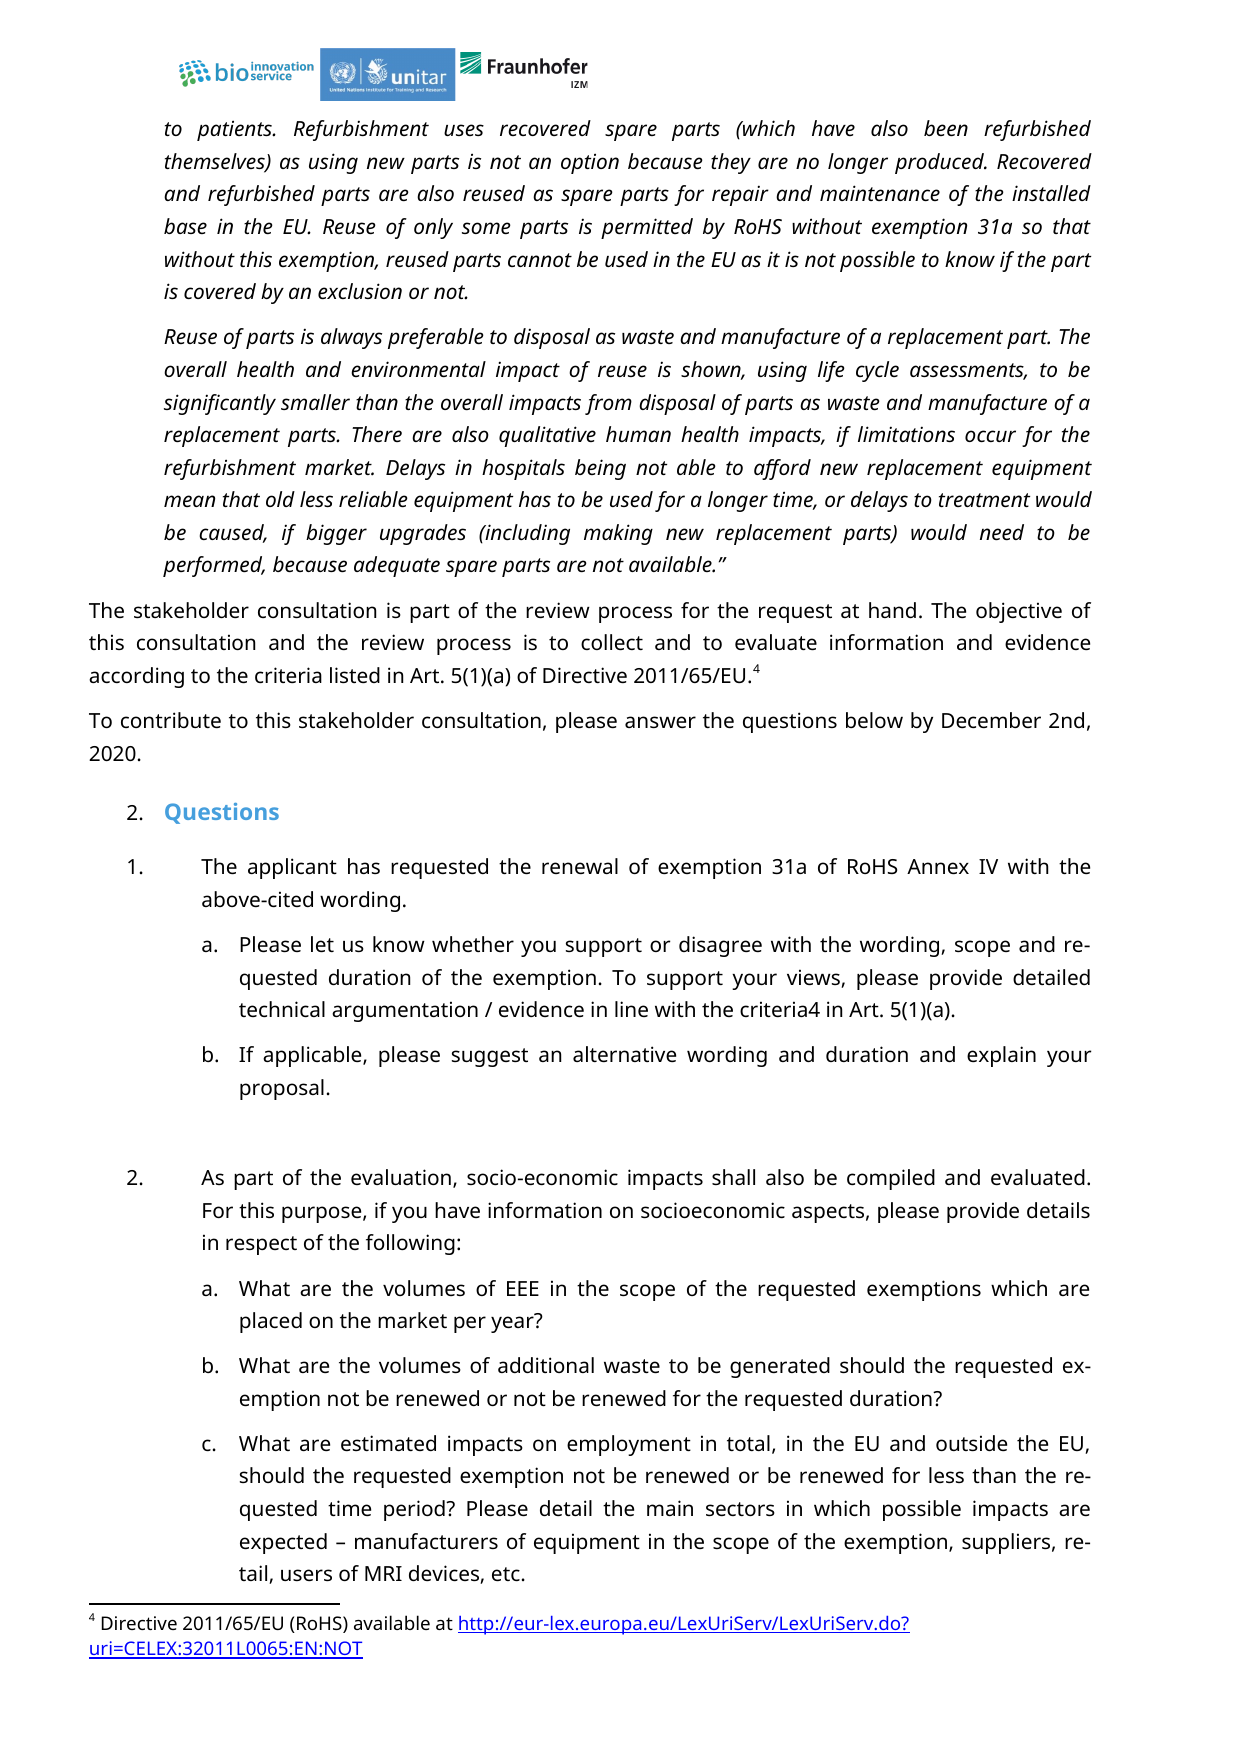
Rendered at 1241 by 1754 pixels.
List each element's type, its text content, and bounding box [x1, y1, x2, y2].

list The applicant has requested the renewal of exemption 31a of RoHS Annex IV with the above-cited wording. [126, 852, 1092, 913]
text To contribute to this stakeholder consultation, please answer the questions below by December 2nd, 2020. [89, 706, 1092, 767]
list As part of the evaluation, socio-economic impacts shall also be compiled and evaluated. For this purpose, if you have information on socioeconomic aspects, please provide details in respect of the following: [126, 1163, 1092, 1257]
list Please let us know whether you support or disagree with the wording, scope and re-quested duration of the exemption. To support your views, please provide detailed technical argumentation / evidence in line with the criteria4 in Art. 5(1)(a). [201, 930, 1092, 1024]
subtitle Questions [126, 796, 1092, 827]
text Reuse of parts is always preferable to disposal as waste and manufacture of a replacement part. The overall health and environmental impact of reuse is shown, using life cycle assessments, to be significantly smaller than the overall impacts from disposal of parts as waste and manufacture of a replacement parts. There are also qualitative human health impacts, if limitations occur for the refurbishment market. Delays in hospitals being not able to afford new replacement equipment mean that old less reliable equipment has to be used for a longer time, or delays to treatment would be caused, if bigger upgrades (including making new replacement parts) would need to be performed, because adequate spare parts are not available.” [164, 322, 1092, 579]
list What are the volumes of EEE in the scope of the requested exemptions which are placed on the market per year? [201, 1274, 1092, 1335]
list What are estimated impacts on employment in total, in the EU and outside the EU, should the requested exemption not be renewed or be renewed for less than the re-quested time period? Please detail the main sectors in which possible impacts are expected – manufacturers of equipment in the scope of the exemption, suppliers, re-tail, users of MRI devices, etc. [201, 1429, 1092, 1588]
picture [460, 52, 588, 88]
text The stakeholder consultation is part of the review process for the request at hand. The objective of this consultation and the review process is to collect and to evaluate information and evidence according to the criteria listed in Art. 5(1)(a) of Directive 2011/65/EU. [89, 596, 1092, 689]
list What are the volumes of additional waste to be generated should the requested ex-emption not be renewed or not be renewed for the requested duration? [201, 1351, 1092, 1412]
picture [172, 48, 456, 101]
list If applicable, please suggest an alternative wording and duration and explain your proposal. [201, 1041, 1092, 1102]
